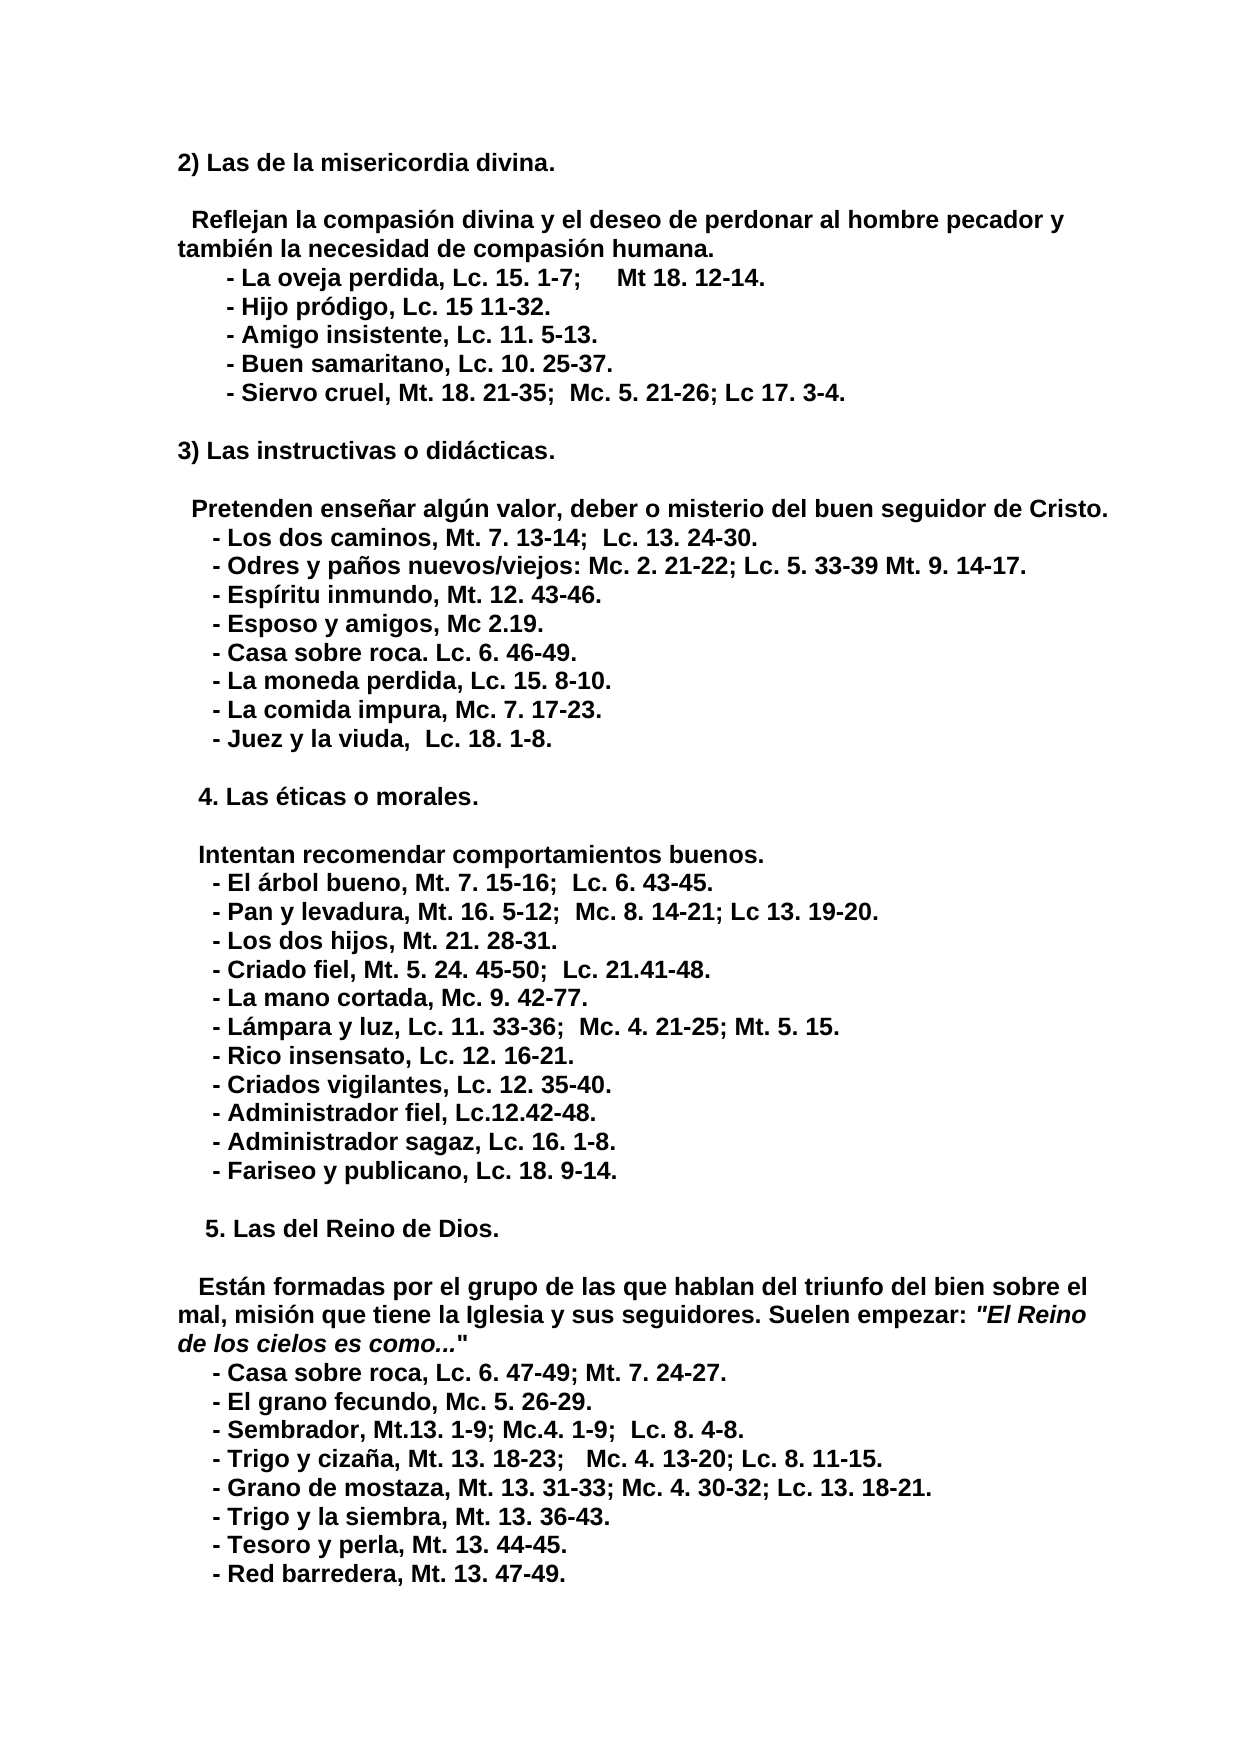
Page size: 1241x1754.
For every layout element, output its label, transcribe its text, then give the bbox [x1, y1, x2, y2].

text 2) Las de la misericordia divina. [177, 148, 1122, 176]
text Pretenden enseñar algún valor, deber o misterio del buen seguidor de Cristo. - Los dos caminos, Mt. 7. 13-14; Lc. 13. 24-30. - Odres y paños nuevos/viejos: Mc. 2. 21-22; Lc. 5. 33-39 Mt. 9. 14-17. - Espíritu inmundo, Mt. 12. 43-46. - Esposo y amigos, Mc 2.19. - Casa sobre roca. Lc. 6. 46-49. - La moneda perdida, Lc. 15. 8-10. - La comida impura, Mc. 7. 17-23. - Juez y la viuda, Lc. 18. 1-8. [177, 494, 1122, 753]
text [177, 1272, 1122, 1588]
text 5. Las del Reino de Dios. [177, 1214, 1122, 1243]
text 4. Las éticas o morales. [177, 782, 1122, 811]
text Intentan recomendar comportamientos buenos. - El árbol bueno, Mt. 7. 15-16; Lc. 6. 43-45. - Pan y levadura, Mt. 16. 5-12; Mc. 8. 14-21; Lc 13. 19-20. - Los dos hijos, Mt. 21. 28-31. - Criado fiel, Mt. 5. 24. 45-50; Lc. 21.41-48. - La mano cortada, Mc. 9. 42-77. - Lámpara y luz, Lc. 11. 33-36; Mc. 4. 21-25; Mt. 5. 15. - Rico insensato, Lc. 12. 16-21. - Criados vigilantes, Lc. 12. 35-40. - Administrador fiel, Lc.12.42-48. - Administrador sagaz, Lc. 16. 1-8. - Fariseo y publicano, Lc. 18. 9-14. [177, 840, 1122, 1185]
text 3) Las instructivas o didácticas. [177, 436, 1122, 465]
text Reflejan la compasión divina y el deseo de perdonar al hombre pecador y también la necesidad de compasión humana. - La oveja perdida, Lc. 15. 1-7; Mt 18. 12-14. - Hijo pródigo, Lc. 15 11-32. - Amigo insistente, Lc. 11. 5-13. - Buen samaritano, Lc. 10. 25-37. - Siervo cruel, Mt. 18. 21-35; Mc. 5. 21-26; Lc 17. 3-4. [177, 206, 1122, 407]
